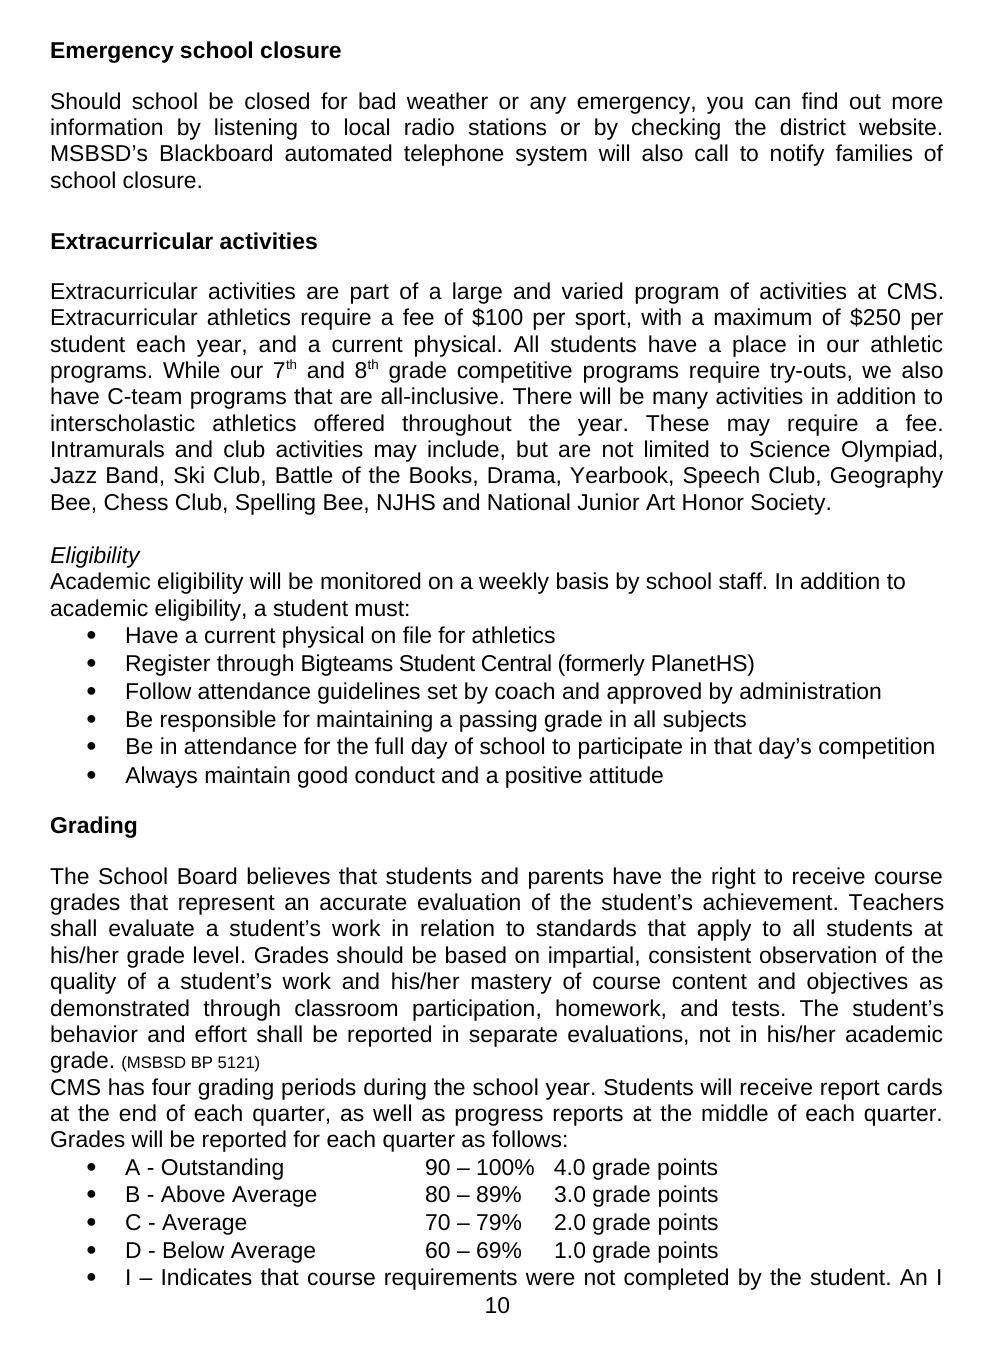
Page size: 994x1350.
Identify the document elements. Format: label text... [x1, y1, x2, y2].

list Always maintain good conduct and a positive attitude [87, 761, 956, 789]
list B - Above Average 80 – 89% 3.0 grade points [87, 1181, 956, 1208]
text Eligibility [37, 542, 956, 568]
text Should school be closed for bad weather or any emergency, you can find out more information by listening to local radio stations or by checking the district website. MSBSD’s Blackboard automated telephone system will also call to notify families of school closure. [50, 88, 944, 193]
list C - Average 70 – 79% 2.0 grade points [87, 1208, 956, 1236]
list Register through Bigteams Student Central (formerly PlanetHS) [87, 649, 956, 677]
list Be responsible for maintaining a passing grade in all subjects [87, 705, 956, 733]
text Extracurricular activities are part of a large and varied program of activities at CMS. Extracurricular athletics require a fee of $100 per sport, with a maximum of $250 per student each year, and a current physical. All students have a place in our athletic programs. While our 7th and 8th grade competitive programs require try-outs, we also have C-team programs that are all-inclusive. There will be many activities in addition to interscholastic athletics offered throughout the year. These may require a fee. Intramurals and club activities may include, but are not limited to Science Olympiad, Jazz Band, Ski Club, Battle of the Books, Drama, Yearbook, Speech Club, Geography Bee, Chess Club, Spelling Bee, NJHS and National Junior Art Honor Society. [50, 278, 944, 515]
list Have a current physical on file for athletics [87, 621, 956, 649]
subtitle Emergency school closure [50, 37, 956, 64]
text The School Board believes that students and parents have the right to receive course grades that represent an accurate evaluation of the student’s achievement. Teachers shall evaluate a student’s work in relation to standards that apply to all students at his/her grade level. Grades should be based on impartial, consistent observation of the quality of a student’s work and his/her mastery of course content and objectives as demonstrated through classroom participation, homework, and tests. The student’s behavior and effort shall be reported in separate evaluations, not in his/her academic grade. (MSBSD BP 5121) [50, 863, 944, 1073]
list Follow attendance guidelines set by coach and approved by administration [87, 677, 956, 705]
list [87, 1264, 944, 1291]
text Academic eligibility will be monitored on a weekly basis by school staff. In addition to academic eligibility, a student must: [50, 568, 914, 621]
list D - Below Average 60 – 69% 1.0 grade points [87, 1236, 956, 1264]
list Be in attendance for the full day of school to participate in that day’s competition [87, 733, 956, 761]
subtitle Grading [50, 812, 956, 839]
list A - Outstanding 90 – 100% 4.0 grade points [87, 1153, 956, 1181]
subtitle Extracurricular activities [37, 228, 956, 254]
text CMS has four grading periods during the school year. Students will receive report cards at the end of each quarter, as well as progress reports at the middle of each quarter. Grades will be reported for each quarter as follows: [50, 1073, 944, 1153]
